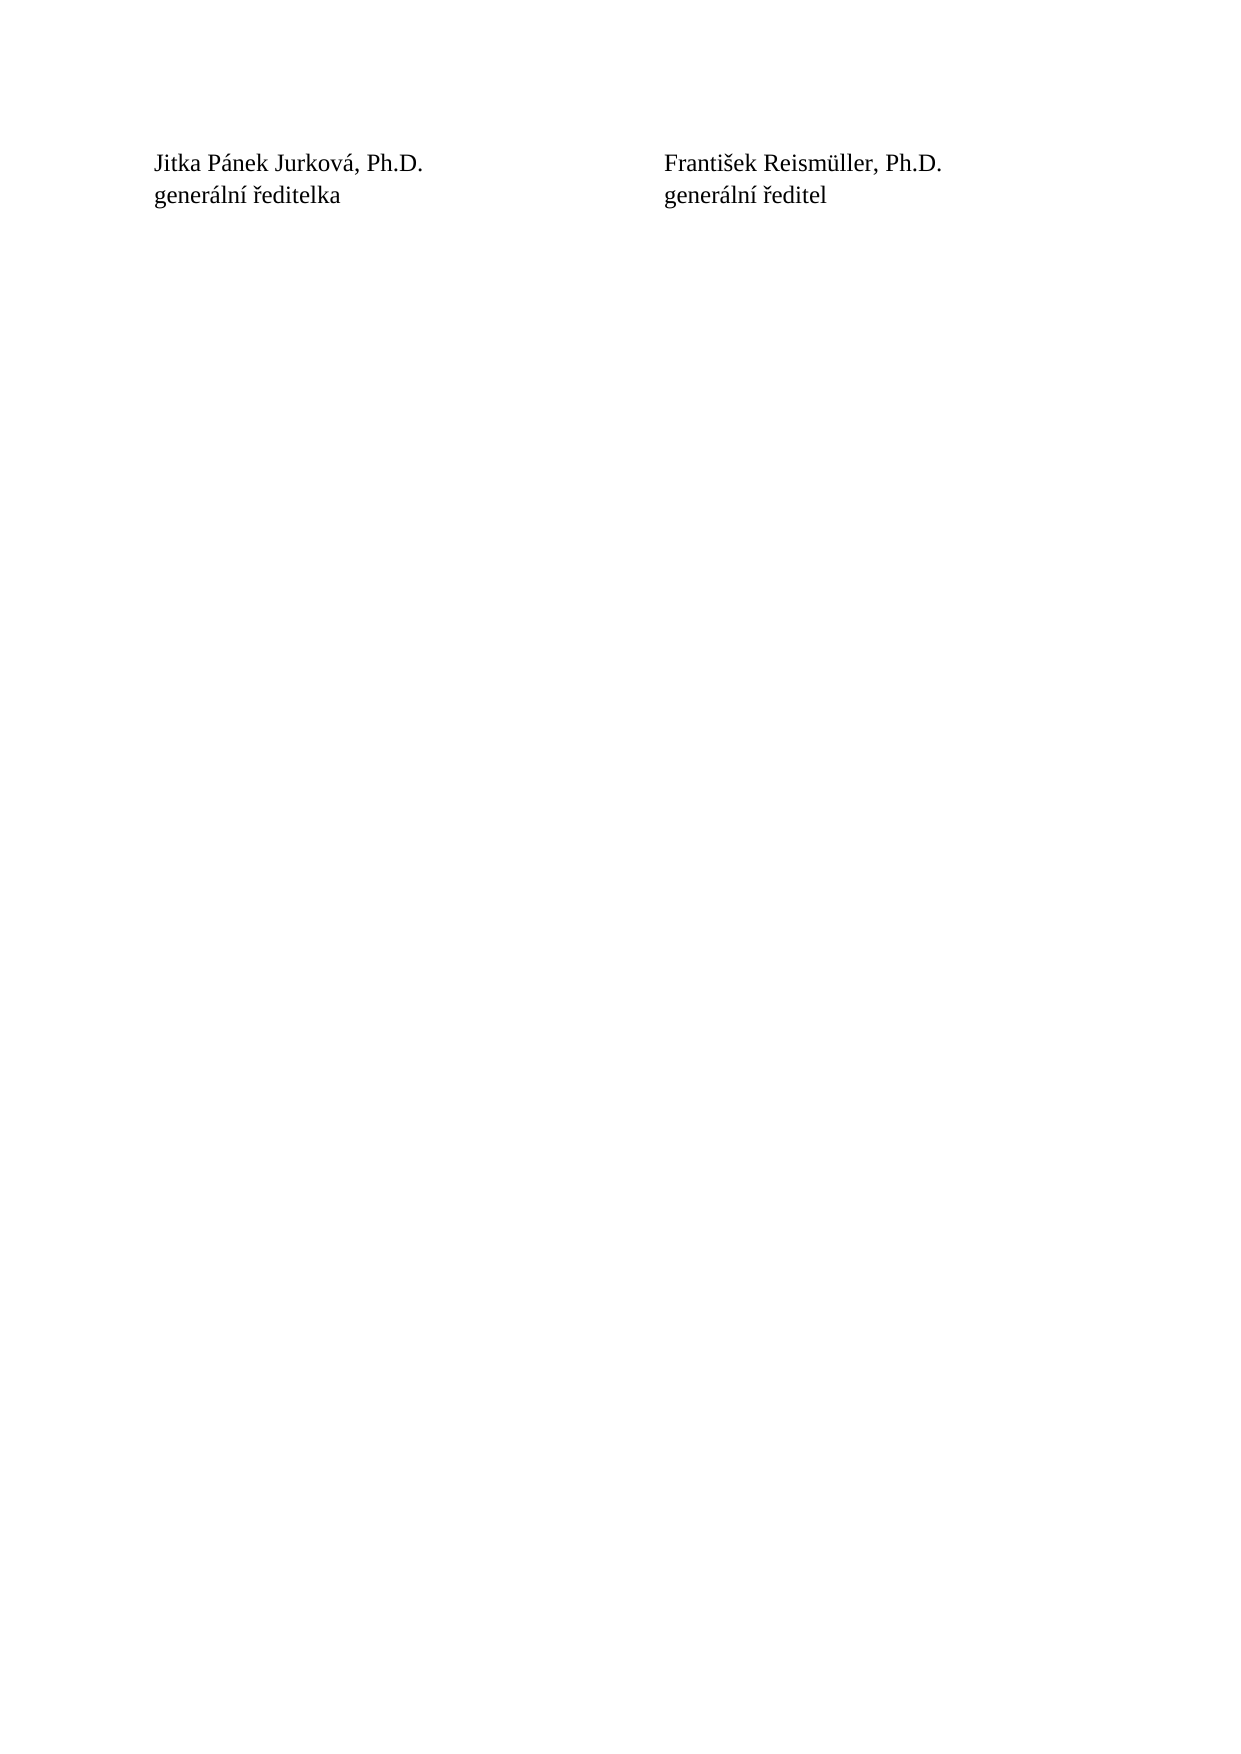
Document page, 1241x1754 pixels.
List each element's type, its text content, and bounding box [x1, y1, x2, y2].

text generální ředitelka generální ředitel [154, 181, 1093, 209]
text Jitka Pánek Jurková, Ph.D. František Reismüller, Ph.D. [154, 148, 1093, 176]
